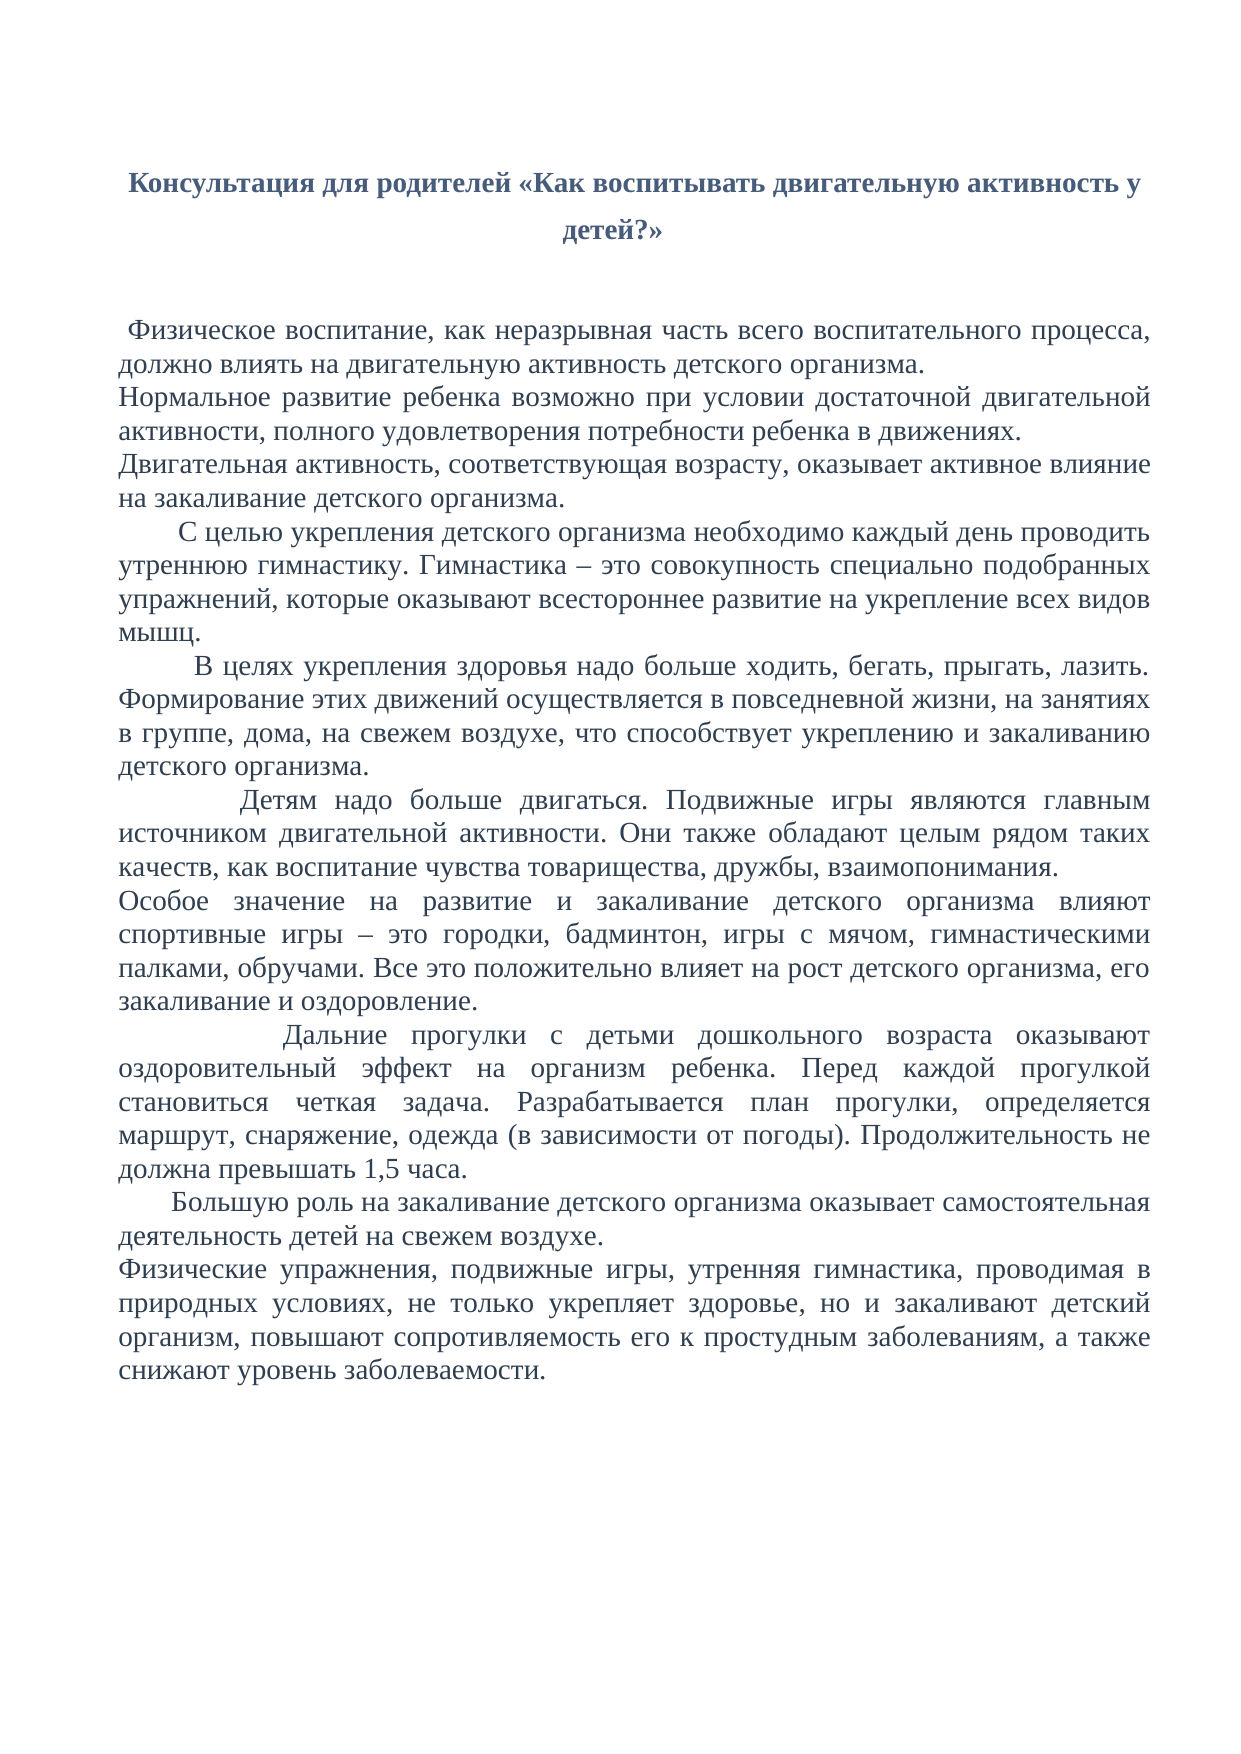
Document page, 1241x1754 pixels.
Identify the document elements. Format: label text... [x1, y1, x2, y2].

text Особое значение на развитие и закаливание детского организма влияют спортивные игры – это городки, бадминтон, игры с мячом, гимнастическими палками, обручами. Все это положительно влияет на рост детского организма, его закаливание и оздоровление. [118, 883, 1152, 1017]
text Большую роль на закаливание детского организма оказывает самостоятельная деятельность детей на свежем воздухе. [118, 1184, 1152, 1252]
text С целью укрепления детского организма необходимо каждый день проводить утреннюю гимнастику. Гимнастика – это совокупность специально подобранных упражнений, которые оказывают всестороннее развитие на укрепление всех видов мышц. [118, 514, 1152, 648]
text Консультация для родителей «Как воспитывать двигательную активность у детей?» [74, 152, 1152, 245]
text Физическое воспитание, как неразрывная часть всего воспитательного процесса, должно влиять на двигательную активность детского организма. [118, 312, 1152, 379]
text Дальние прогулки с детьми дошкольного возраста оказывают оздоровительный эффект на организм ребенка. Перед каждой прогулкой становиться четкая задача. Разрабатывается план прогулки, определяется маршрут, снаряжение, одежда (в зависимости от погоды). Продолжительность не должна превышать 1,5 часа. [118, 1017, 1152, 1184]
text Двигательная активность, соответствующая возрасту, оказывает активное влияние на закаливание детского организма. [118, 447, 1152, 514]
text В целях укрепления здоровья надо больше ходить, бегать, прыгать, лазить. Формирование этих движений осуществляется в повседневной жизни, на занятиях в группе, дома, на свежем воздухе, что способствует укреплению и закаливанию детского организма. [118, 648, 1152, 782]
text Детям надо больше двигаться. Подвижные игры являются главным источником двигательной активности. Они также обладают целым рядом таких качеств, как воспитание чувства товарищества, дружбы, взаимопонимания. [118, 782, 1152, 883]
text Нормальное развитие ребенка возможно при условии достаточной двигательной активности, полного удовлетворения потребности ребенка в движениях. [118, 379, 1152, 447]
text Физические упражнения, подвижные игры, утренняя гимнастика, проводимая в природных условиях, не только укрепляет здоровье, но и закаливают детский организм, повышают сопротивляемость его к простудным заболеваниям, а также снижают уровень заболеваемости. [118, 1252, 1152, 1386]
